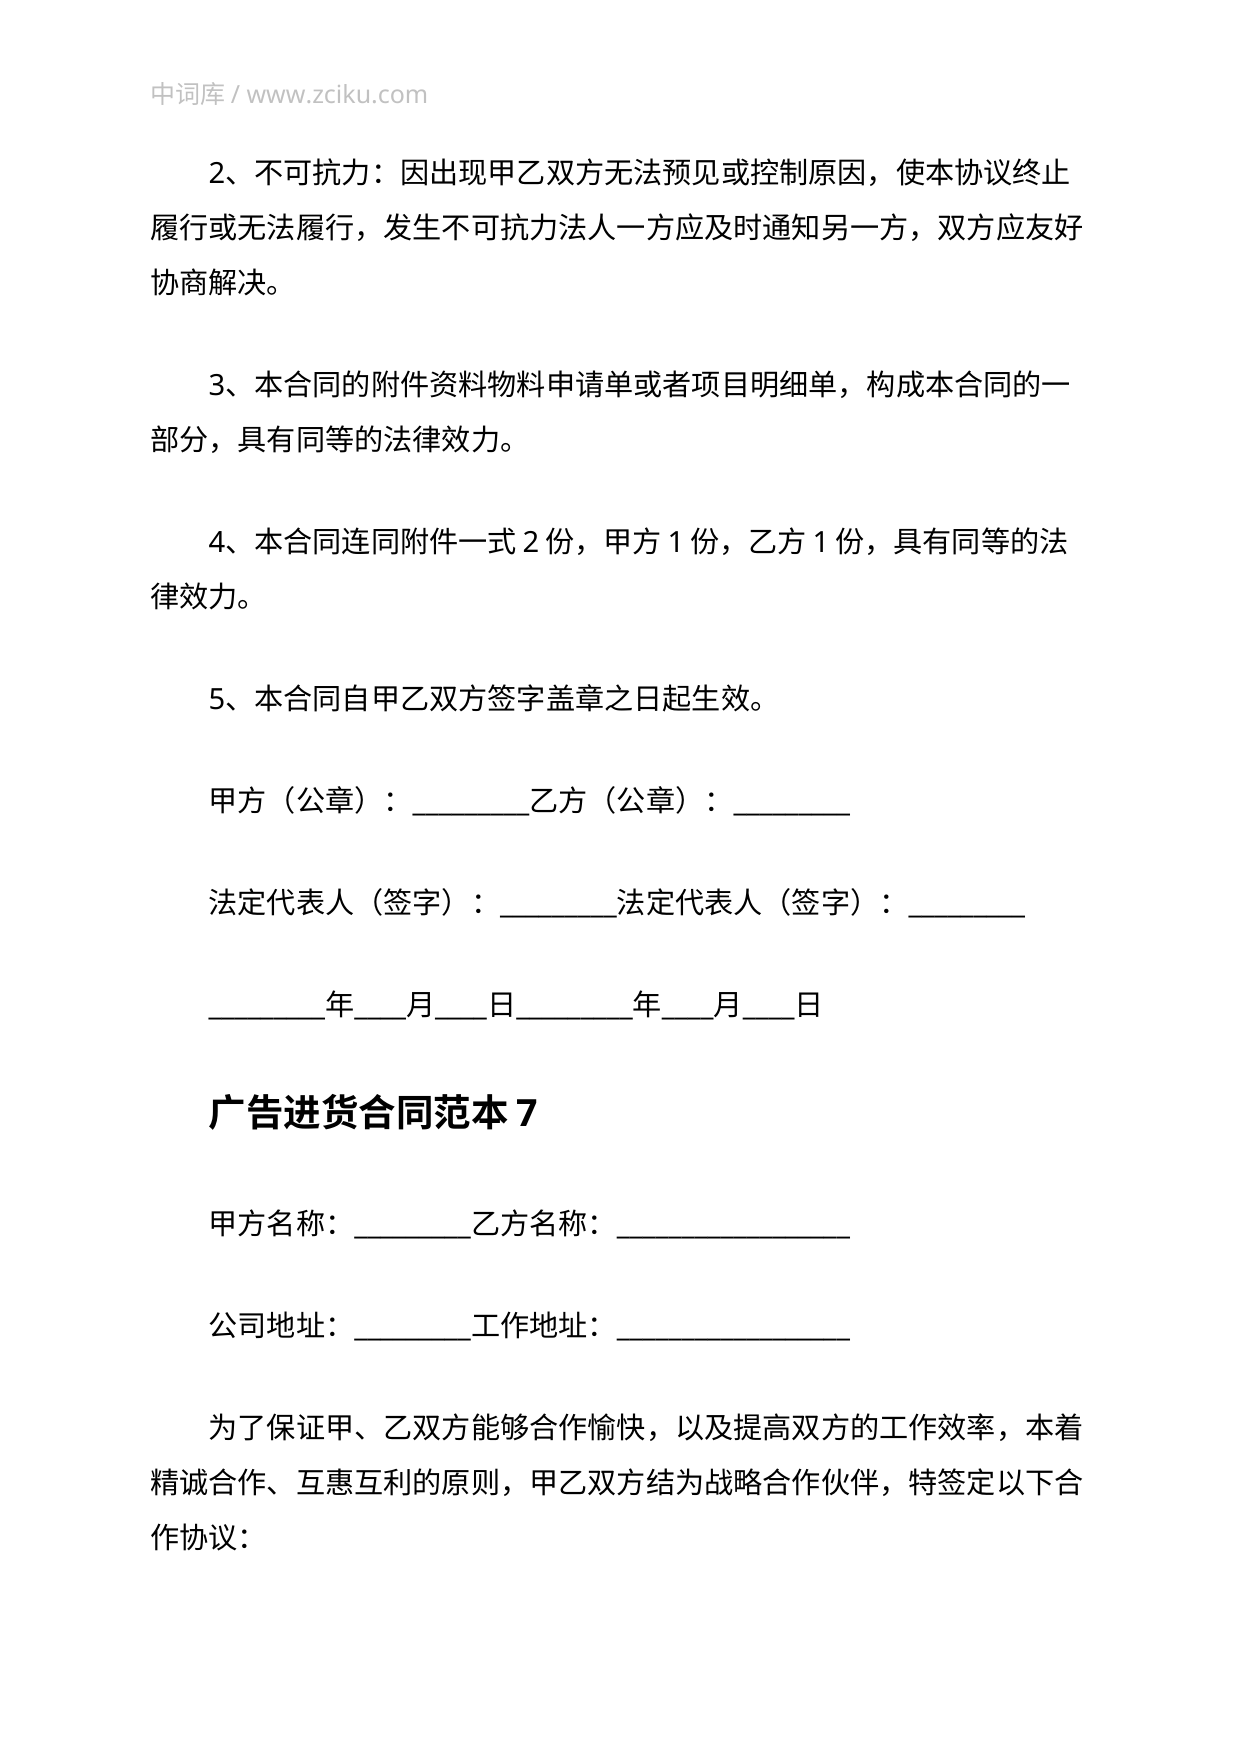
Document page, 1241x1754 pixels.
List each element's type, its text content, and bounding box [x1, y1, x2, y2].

text 3、本合同的附件资料物料申请单或者项目明细单，构成本合同的一部分，具有同等的法律效力。 [150, 362, 1090, 459]
text 甲方（公章）：_________乙方（公章）：_________ [150, 777, 1090, 819]
text 为了保证甲、乙双方能够合作愉快，以及提高双方的工作效率，本着精诚合作、互惠互利的原则，甲乙双方结为战略合作伙伴，特签定以下合作协议： [150, 1405, 1090, 1557]
text 广告进货合同范本7 [150, 1083, 1090, 1138]
text 法定代表人（签字）：_________法定代表人（签字）：_________ [150, 879, 1090, 922]
text 甲方名称：_________乙方名称：__________________ [150, 1201, 1090, 1243]
text 5、本合同自甲乙双方签字盖章之日起生效。 [150, 675, 1090, 718]
text _________年____月____日_________年____月____日 [150, 981, 1090, 1023]
text 2、不可抗力：因出现甲乙双方无法预见或控制原因，使本协议终止履行或无法履行，发生不可抗力法人一方应及时通知另一方，双方应友好协商解决。 [150, 150, 1090, 302]
text 4、本合同连同附件一式2份，甲方1份，乙方1份，具有同等的法律效力。 [150, 518, 1090, 616]
text 公司地址：_________工作地址：__________________ [150, 1303, 1090, 1345]
